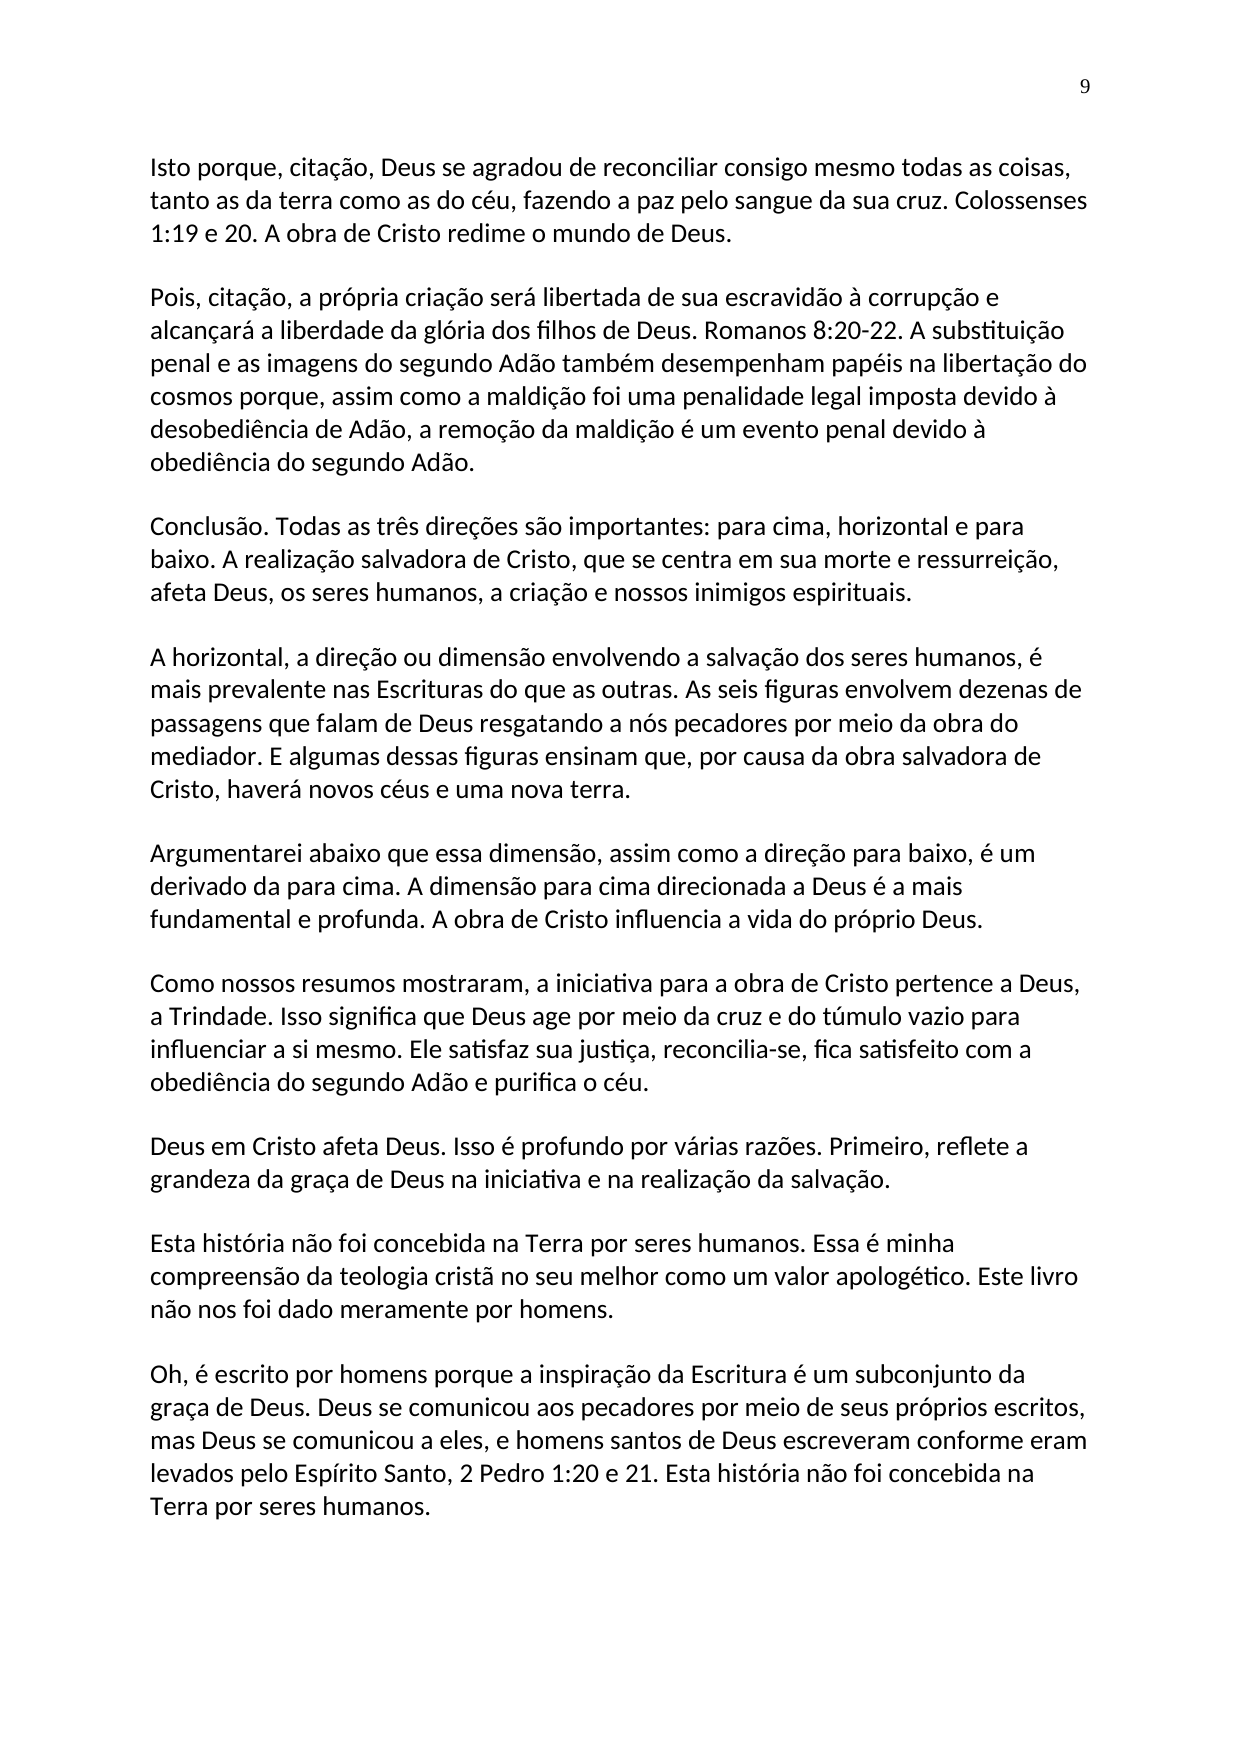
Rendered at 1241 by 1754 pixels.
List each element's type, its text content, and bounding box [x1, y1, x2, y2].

text A horizontal, a direção ou dimensão envolvendo a salvação dos seres humanos, é mais prevalente nas Escrituras do que as outras. As seis figuras envolvem dezenas de passagens que falam de Deus resgatando a nós pecadores por meio da obra do mediador. E algumas dessas figuras ensinam que, por causa da obra salvadora de Cristo, haverá novos céus e uma nova terra. [150, 640, 1090, 805]
text Pois, citação, a própria criação será libertada de sua escravidão à corrupção e alcançará a liberdade da glória dos filhos de Deus. Romanos 8:20-22. A substituição penal e as imagens do segundo Adão também desempenham papéis na libertação do cosmos porque, assim como a maldição foi uma penalidade legal imposta devido à desobediência de Adão, a remoção da maldição é um evento penal devido à obediência do segundo Adão. [150, 280, 1090, 478]
text Esta história não foi concebida na Terra por seres humanos. Essa é minha compreensão da teologia cristã no seu melhor como um valor apologético. Este livro não nos foi dado meramente por homens. [150, 1227, 1090, 1326]
text Deus em Cristo afeta Deus. Isso é profundo por várias razões. Primeiro, reflete a grandeza da graça de Deus na iniciativa e na realização da salvação. [150, 1129, 1090, 1195]
text Oh, é escrito por homens porque a inspiração da Escritura é um subconjunto da graça de Deus. Deus se comunicou aos pecadores por meio de seus próprios escritos, mas Deus se comunicou a eles, e homens santos de Deus escreveram conforme eram levados pelo Espírito Santo, 2 Pedro 1:20 e 21. Esta história não foi concebida na Terra por seres humanos. [150, 1357, 1090, 1522]
text Argumentarei abaixo que essa dimensão, assim como a direção para baixo, é um derivado da para cima. A dimensão para cima direcionada a Deus é a mais fundamental e profunda. A obra de Cristo influencia a vida do próprio Deus. [150, 836, 1090, 935]
text Conclusão. Todas as três direções são importantes: para cima, horizontal e para baixo. A realização salvadora de Cristo, que se centra em sua morte e ressurreição, afeta Deus, os seres humanos, a criação e nossos inimigos espirituais. [150, 509, 1090, 608]
text Como nossos resumos mostraram, a iniciativa para a obra de Cristo pertence a Deus, a Trindade. Isso significa que Deus age por meio da cruz e do túmulo vazio para influenciar a si mesmo. Ele satisfaz sua justiça, reconcilia-se, fica satisfeito com a obediência do segundo Adão e purifica o céu. [150, 966, 1090, 1098]
text Isto porque, citação, Deus se agradou de reconciliar consigo mesmo todas as coisas, tanto as da terra como as do céu, fazendo a paz pelo sangue da sua cruz. Colossenses 1:19 e 20. A obra de Cristo redime o mundo de Deus. [150, 150, 1090, 249]
